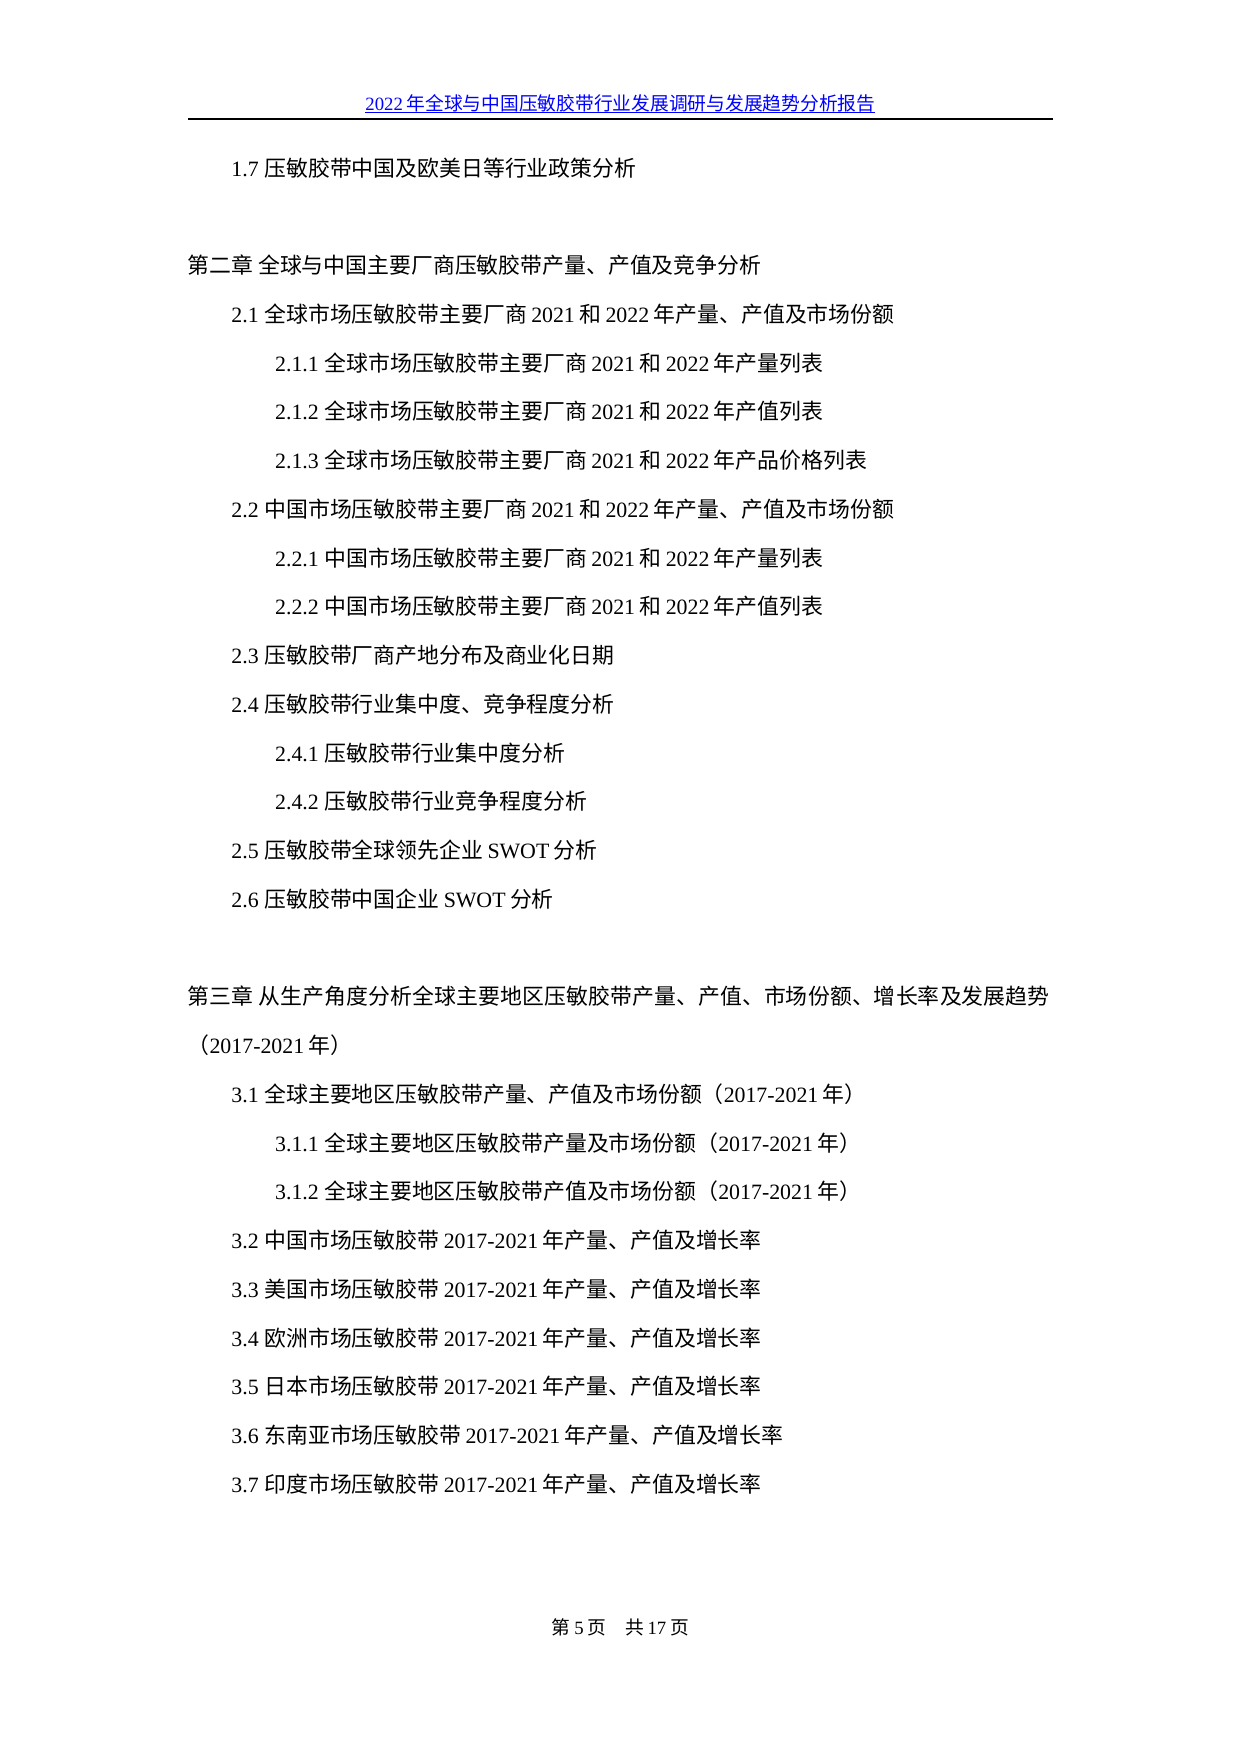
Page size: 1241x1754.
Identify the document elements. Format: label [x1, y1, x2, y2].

text [187, 150, 1053, 1499]
